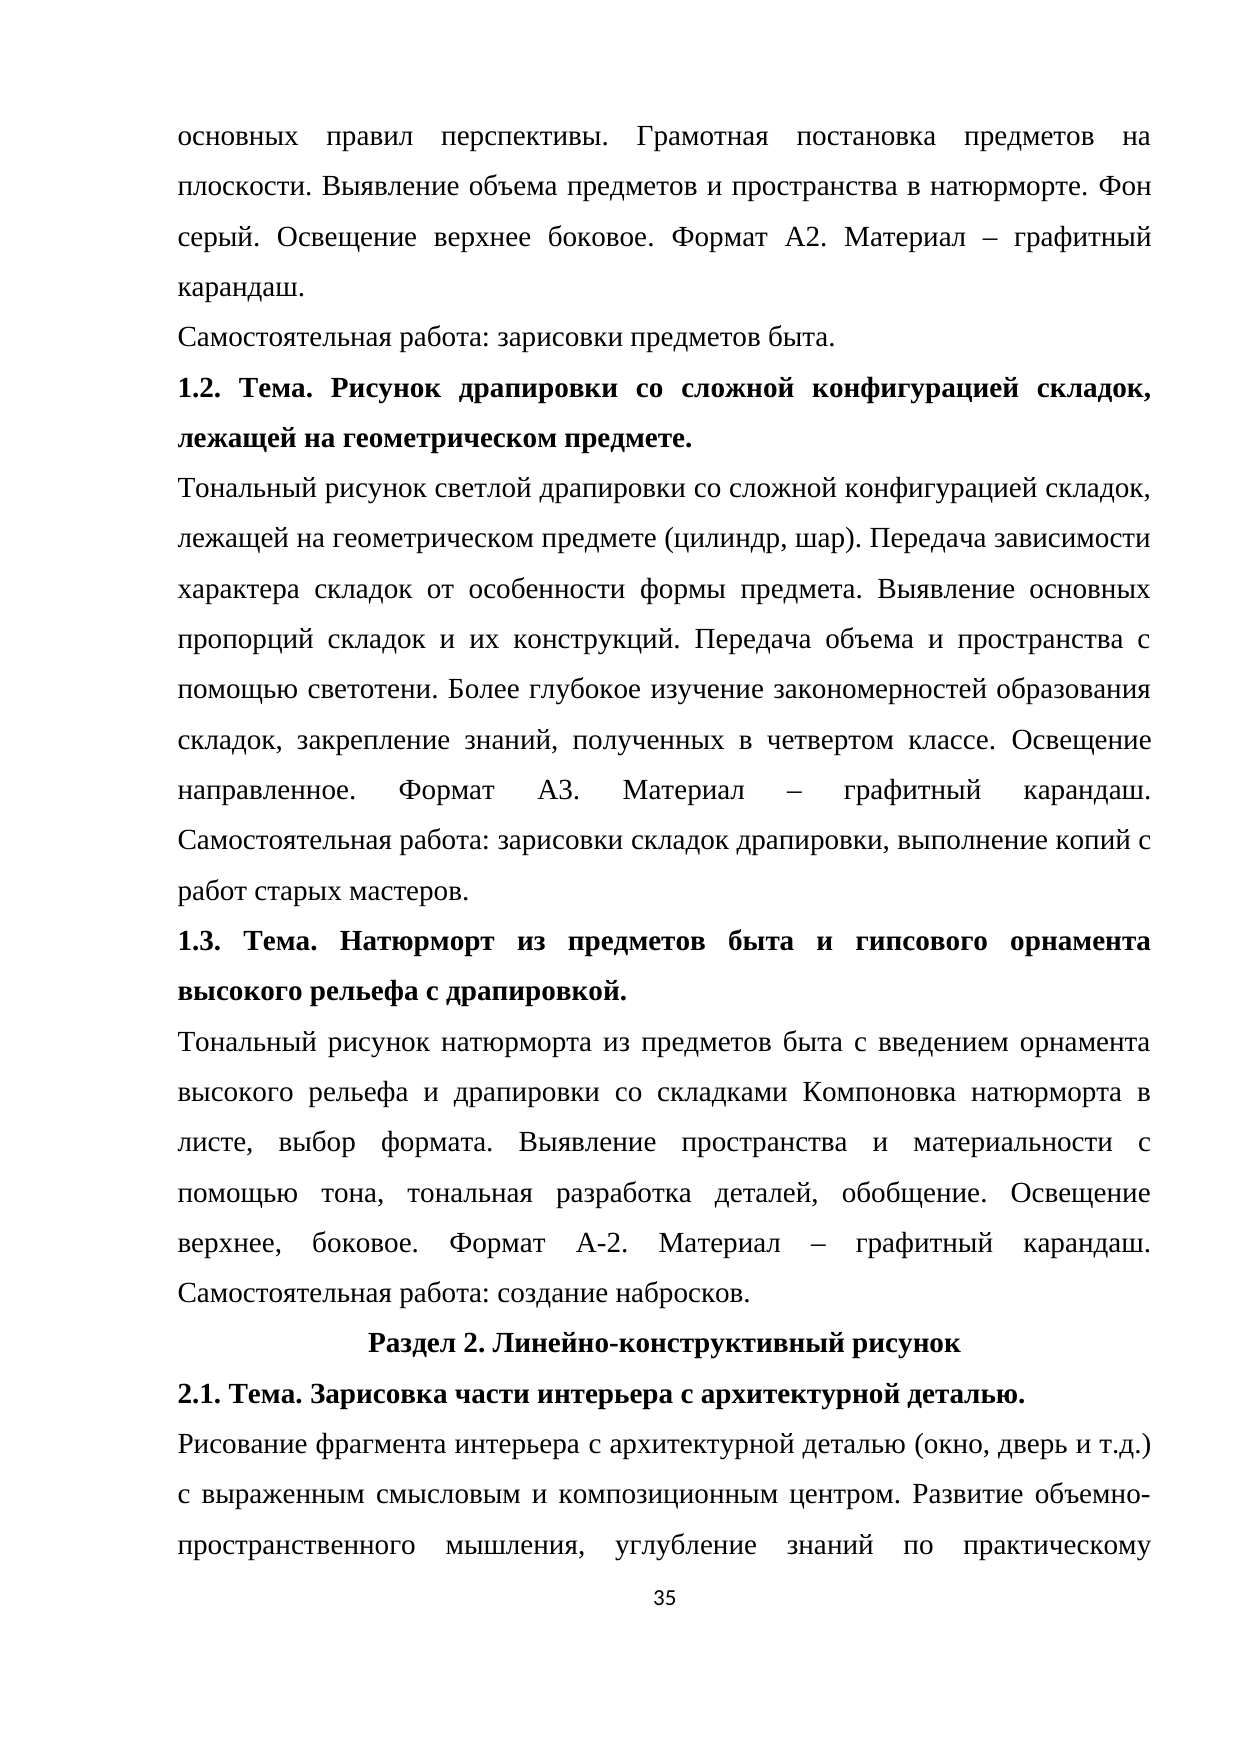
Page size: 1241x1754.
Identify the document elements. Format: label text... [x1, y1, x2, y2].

text Раздел 2. Линейно-конструктивный рисунок [177, 1326, 1152, 1359]
text 1.3. Тема. Натюрморт из предметов быта и гипсового орнамента высокого рельефа с драпировкой. [177, 923, 1152, 1007]
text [177, 118, 1152, 303]
text 1.2. Тема. Рисунок драпировки со сложной конфигурацией складок, лежащей на геометрическом предмете. [177, 370, 1152, 453]
text Тональный рисунок натюрморта из предметов быта с введением орнамента высокого рельефа и драпировки со складками Компоновка натюрморта в листе, выбор формата. Выявление пространства и материальности с помощью тона, тональная разработка деталей, обобщение. Освещение верхнее, боковое. Формат А-2. Материал – графитный карандаш. Самостоятельная работа: создание набросков. [177, 1024, 1152, 1309]
text Самостоятельная работа: зарисовки предметов быта. [177, 319, 1152, 353]
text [177, 1426, 1152, 1560]
text Тональный рисунок светлой драпировки со сложной конфигурацией складок, лежащей на геометрическом предмете (цилиндр, шар). Передача зависимости характера складок от особенности формы предмета. Выявление основных пропорций складок и их конструкций. Передача объема и пространства с помощью светотени. Более глубокое изучение закономерностей образования складок, закрепление знаний, полученных в четвертом классе. Освещение направленное. Формат А3. Материал – графитный карандаш. Самостоятельная работа: зарисовки складок драпировки, выполнение копий с работ старых мастеров. [177, 470, 1152, 906]
text 2.1. Тема. Зарисовка части интерьера с архитектурной деталью. [177, 1376, 1152, 1409]
